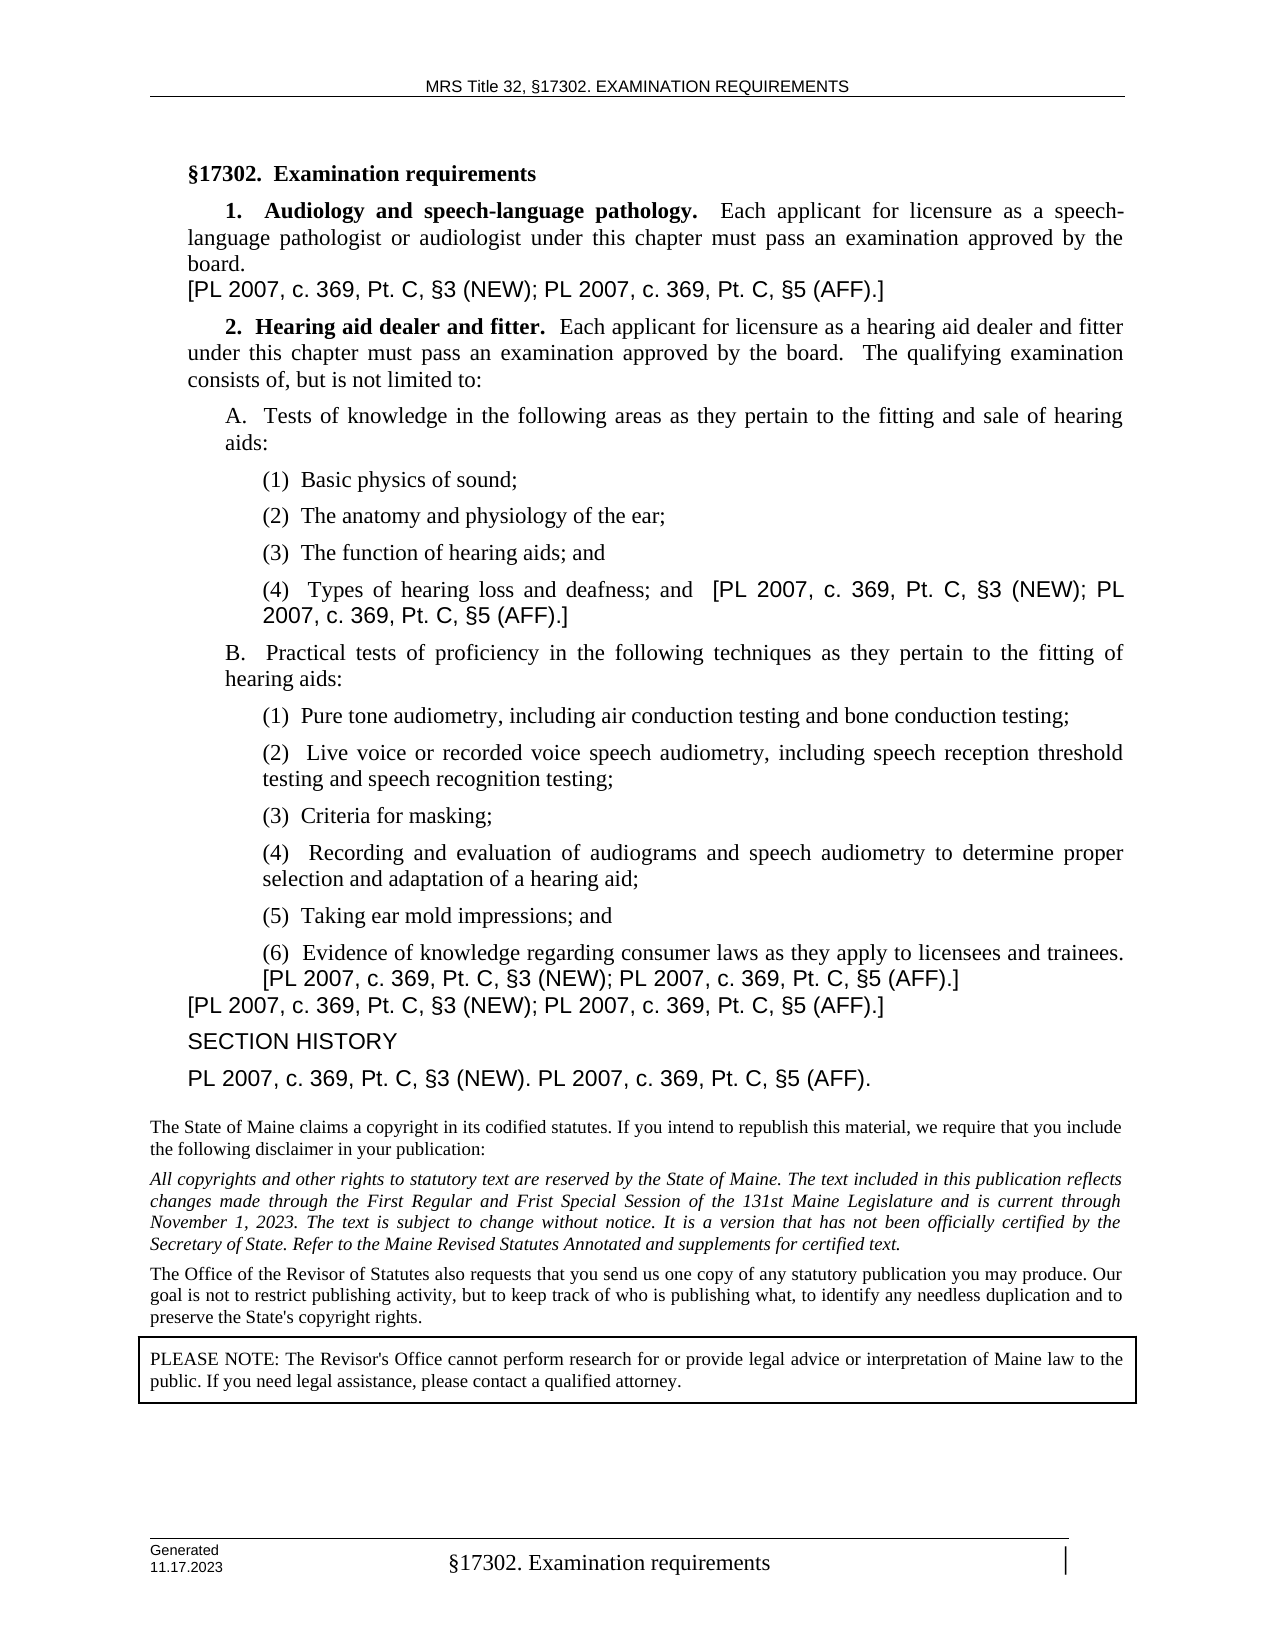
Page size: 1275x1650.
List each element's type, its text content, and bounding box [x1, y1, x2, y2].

text SECTION HISTORY [187, 1028, 1125, 1055]
text 1. Audiology and speech-language pathology. Each applicant for licensure as a speech-language pathologist or audiologist under this chapter must pass an examination approved by the board. [187, 197, 1125, 276]
text (1) Pure tone audiometry, including air conduction testing and bone conduction testing; [262, 702, 1125, 729]
text (1) Basic physics of sound; [262, 466, 1125, 492]
text (3) The function of hearing aids; and [262, 539, 1125, 566]
text (2) The anatomy and physiology of the ear; [262, 502, 1125, 529]
text (3) Criteria for masking; [262, 802, 1125, 828]
text The Office of the Revisor of Statutes also requests that you send us one copy of any statutory publication you may produce. Our goal is not to restrict publishing activity, but to keep track of who is publishing what, to identify any needless duplication and to preserve the State's copyright rights. [150, 1262, 1125, 1327]
text A. Tests of knowledge in the following areas as they pertain to the fitting and sale of hearing aids: [225, 402, 1125, 455]
text PLEASE NOTE: The Revisor's Office cannot perform research for or provide legal advice or interpretation of Maine law to the public. If you need legal assistance, please contact a qualified attorney. [140, 1338, 1135, 1402]
text (5) Taking ear mold impressions; and [262, 902, 1125, 928]
text (4) Types of hearing loss and deafness; and [PL 2007, c. 369, Pt. C, §3 (NEW); PL 2007, c. 369, Pt. C, §5 (AFF).] [262, 576, 1125, 629]
text [PL 2007, c. 369, Pt. C, §3 (NEW); PL 2007, c. 369, Pt. C, §5 (AFF).] [187, 276, 1125, 303]
text PL 2007, c. 369, Pt. C, §3 (NEW). PL 2007, c. 369, Pt. C, §5 (AFF). [187, 1065, 1125, 1091]
text §17302. Examination requirements [187, 160, 1125, 187]
text The State of Maine claims a copyright in its codified statutes. If you intend to republish this material, we require that you include the following disclaimer in your publication: [150, 1116, 1125, 1159]
text 2. Hearing aid dealer and fitter. Each applicant for licensure as a hearing aid dealer and fitter under this chapter must pass an examination approved by the board. The qualifying examination consists of, but is not limited to: [187, 313, 1125, 392]
text All copyrights and other rights to statutory text are reserved by the State of Maine. The text included in this publication reflects changes made through the First Regular and Frist Special Session of the 131st Maine Legislature and is current through November 1, 2023 . The text is subject to change without notice. It is a version that has not been officially certified by the Secretary of State. Refer to the Maine Revised Statutes Annotated and supplements for certified text. [150, 1168, 1125, 1254]
text [PL 2007, c. 369, Pt. C, §3 (NEW); PL 2007, c. 369, Pt. C, §5 (AFF).] [187, 992, 1125, 1018]
text (6) Evidence of knowledge regarding consumer laws as they apply to licensees and trainees. [PL 2007, c. 369, Pt. C, §3 (NEW); PL 2007, c. 369, Pt. C, §5 (AFF).] [262, 939, 1125, 992]
text (2) Live voice or recorded voice speech audiometry, including speech reception threshold testing and speech recognition testing; [262, 739, 1125, 792]
text B. Practical tests of proficiency in the following techniques as they pertain to the fitting of hearing aids: [225, 639, 1125, 692]
text (4) Recording and evaluation of audiograms and speech audiometry to determine proper selection and adaptation of a hearing aid; [262, 839, 1125, 892]
